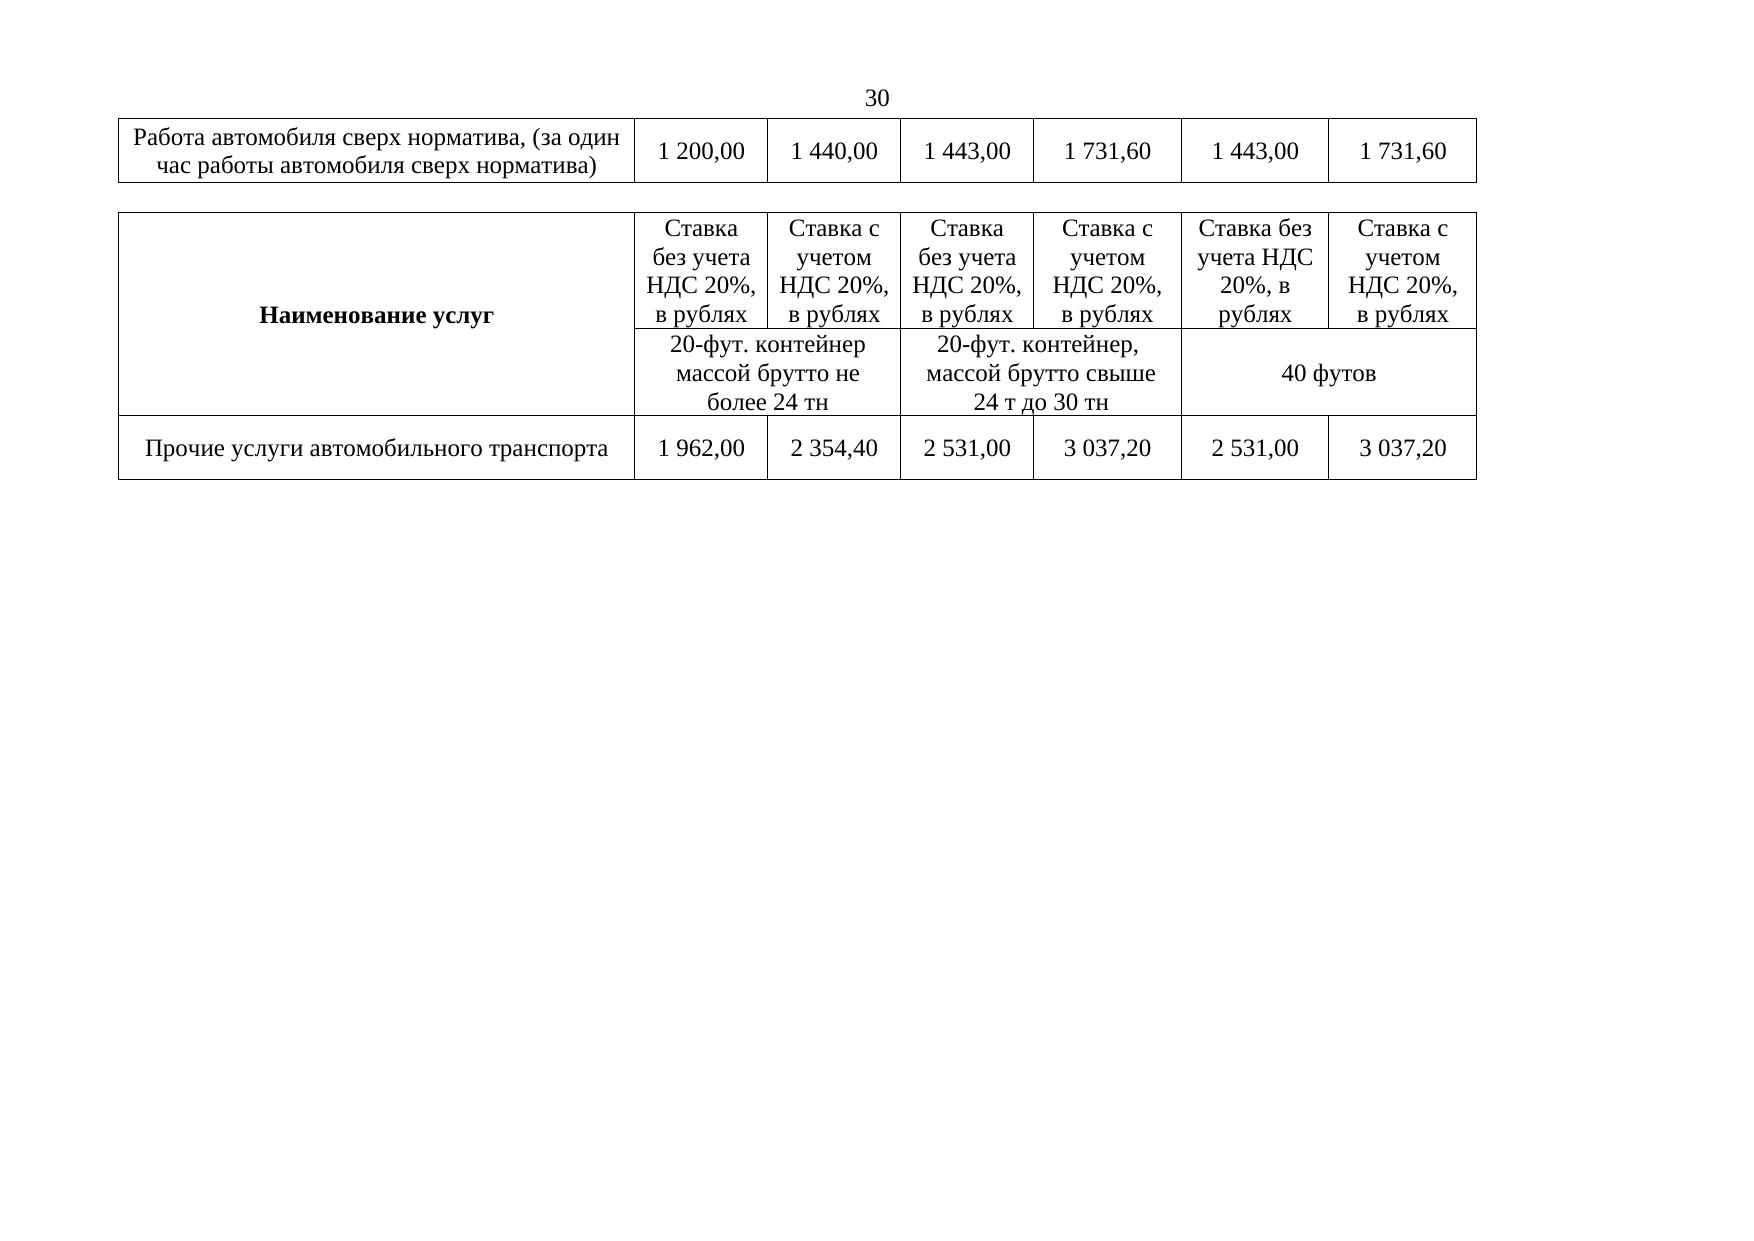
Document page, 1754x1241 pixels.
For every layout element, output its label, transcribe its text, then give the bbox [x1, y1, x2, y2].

table_cell 20-фут. контейнер массой брутто не более 24 тн [635, 329, 900, 415]
table_cell 1 200,00 [635, 119, 767, 182]
table_cell 1 443,00 [1182, 119, 1328, 182]
table_cell 20-фут. контейнер, массой брутто свыше 24 т до 30 тн [901, 329, 1181, 415]
table_cell 1 731,60 [1329, 119, 1476, 182]
table_header Ставка с учетом НДС 20%, в рублях [768, 213, 900, 328]
table_header Ставка без учета НДС 20%, в рублях [901, 213, 1033, 328]
table_cell 2 531,00 [901, 416, 1033, 479]
table_cell 1 440,00 [768, 119, 900, 182]
table_header Наименование услуг [119, 213, 634, 415]
table_header Ставка с учетом НДС 20%, в рублях [1034, 213, 1181, 328]
table_cell 3 037,20 [1034, 416, 1181, 479]
table_header Ставка без учета НДС 20%, в рублях [635, 213, 767, 328]
table_cell 1 731,60 [1034, 119, 1181, 182]
table_header Ставка с учетом НДС 20%, в рублях [1329, 213, 1476, 328]
table_cell 40 футов [1182, 329, 1476, 415]
table_cell 2 531,00 [1182, 416, 1328, 479]
table_cell 1 443,00 [901, 119, 1033, 182]
table_cell 2 354,40 [768, 416, 900, 479]
table_cell Прочие услуги автомобильного транспорта [119, 416, 634, 479]
table_cell 3 037,20 [1329, 416, 1476, 479]
table_cell Работа автомобиля сверх норматива, (за один час работы автомобиля сверх норматива) [119, 119, 634, 182]
table_header Ставка без учета НДС 20%, в рублях [1182, 213, 1328, 328]
table_cell 1 962,00 [635, 416, 767, 479]
